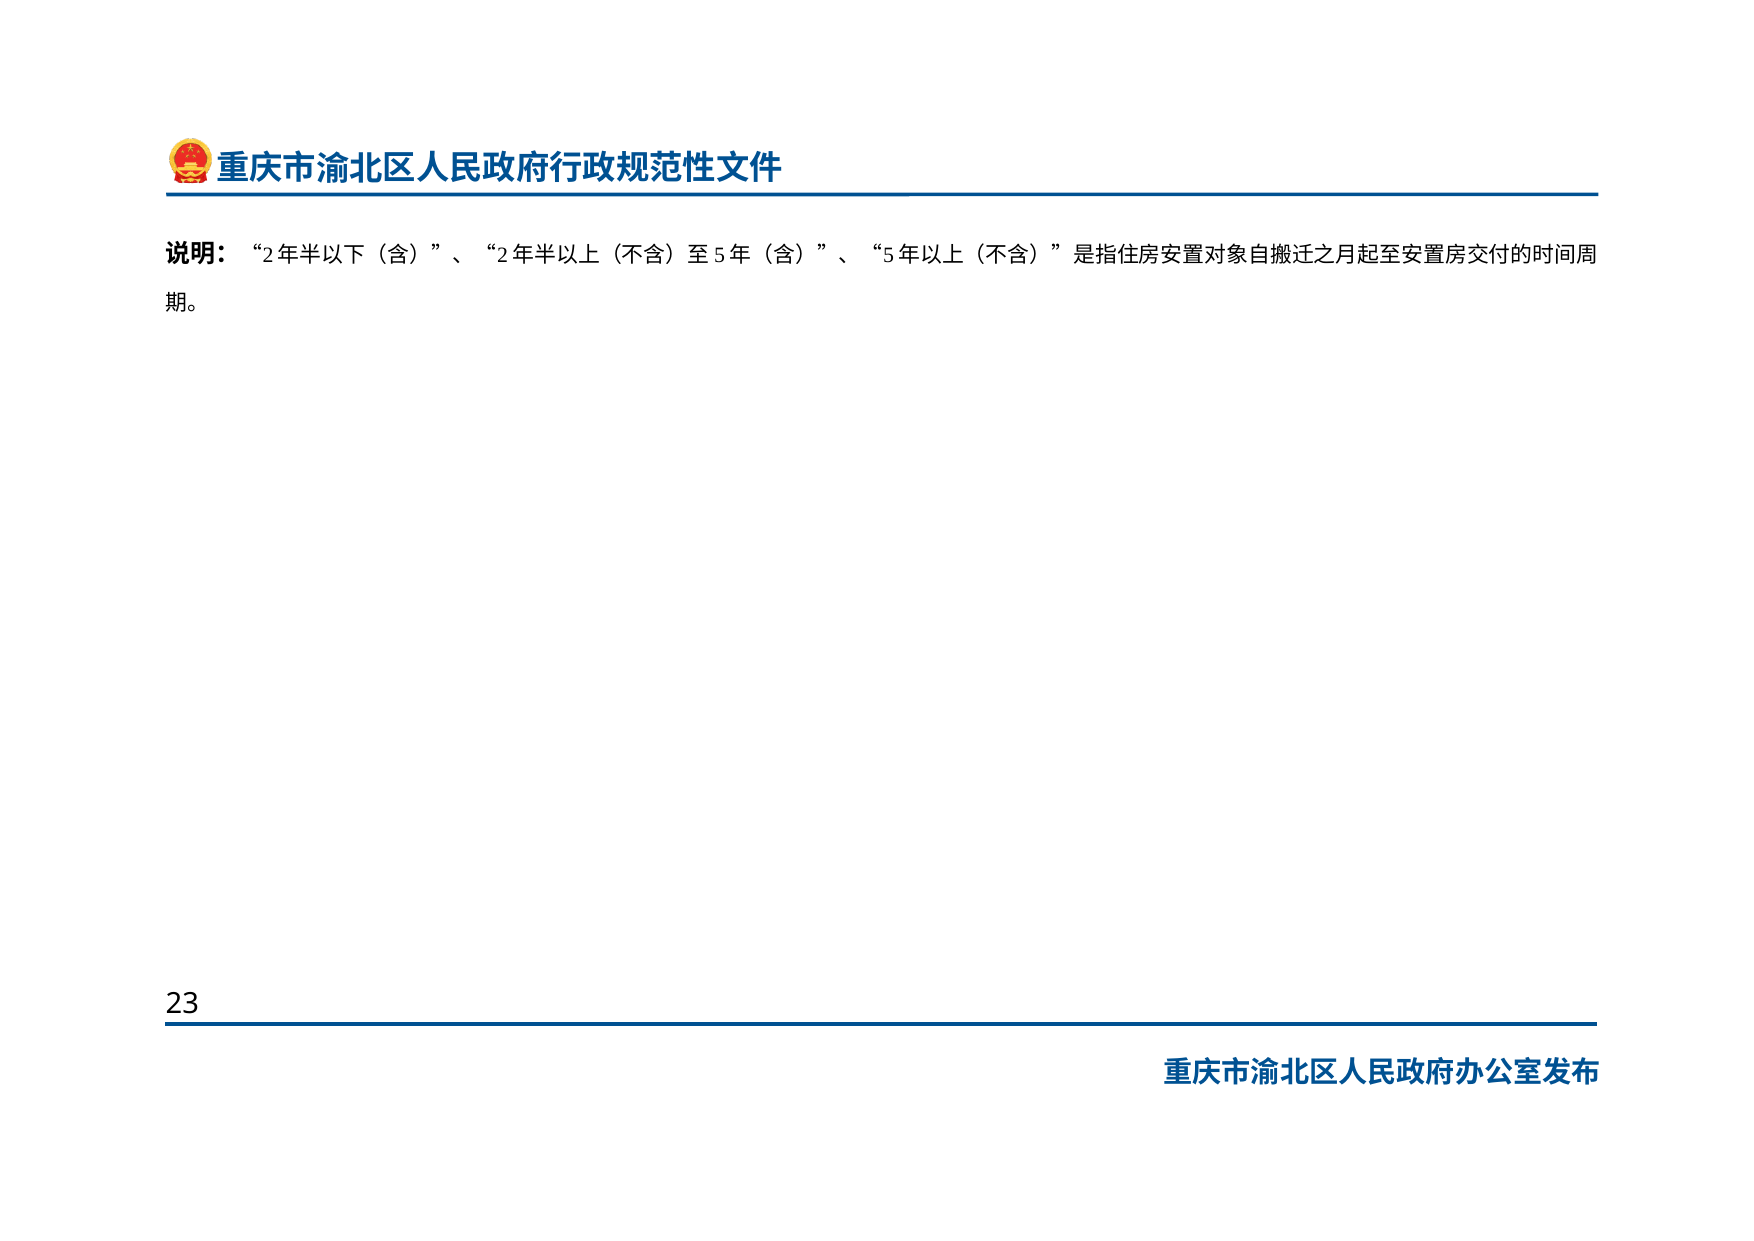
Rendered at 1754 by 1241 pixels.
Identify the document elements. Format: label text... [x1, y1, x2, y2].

picture [165, 136, 216, 187]
text 说明：“2年半以下（含）”、“2年半以上（不含）至5年（含）”、“5年以上（不含）”是指住房安置对象自搬迁之月起至安置房交付的时间周期。 [165, 219, 1600, 317]
